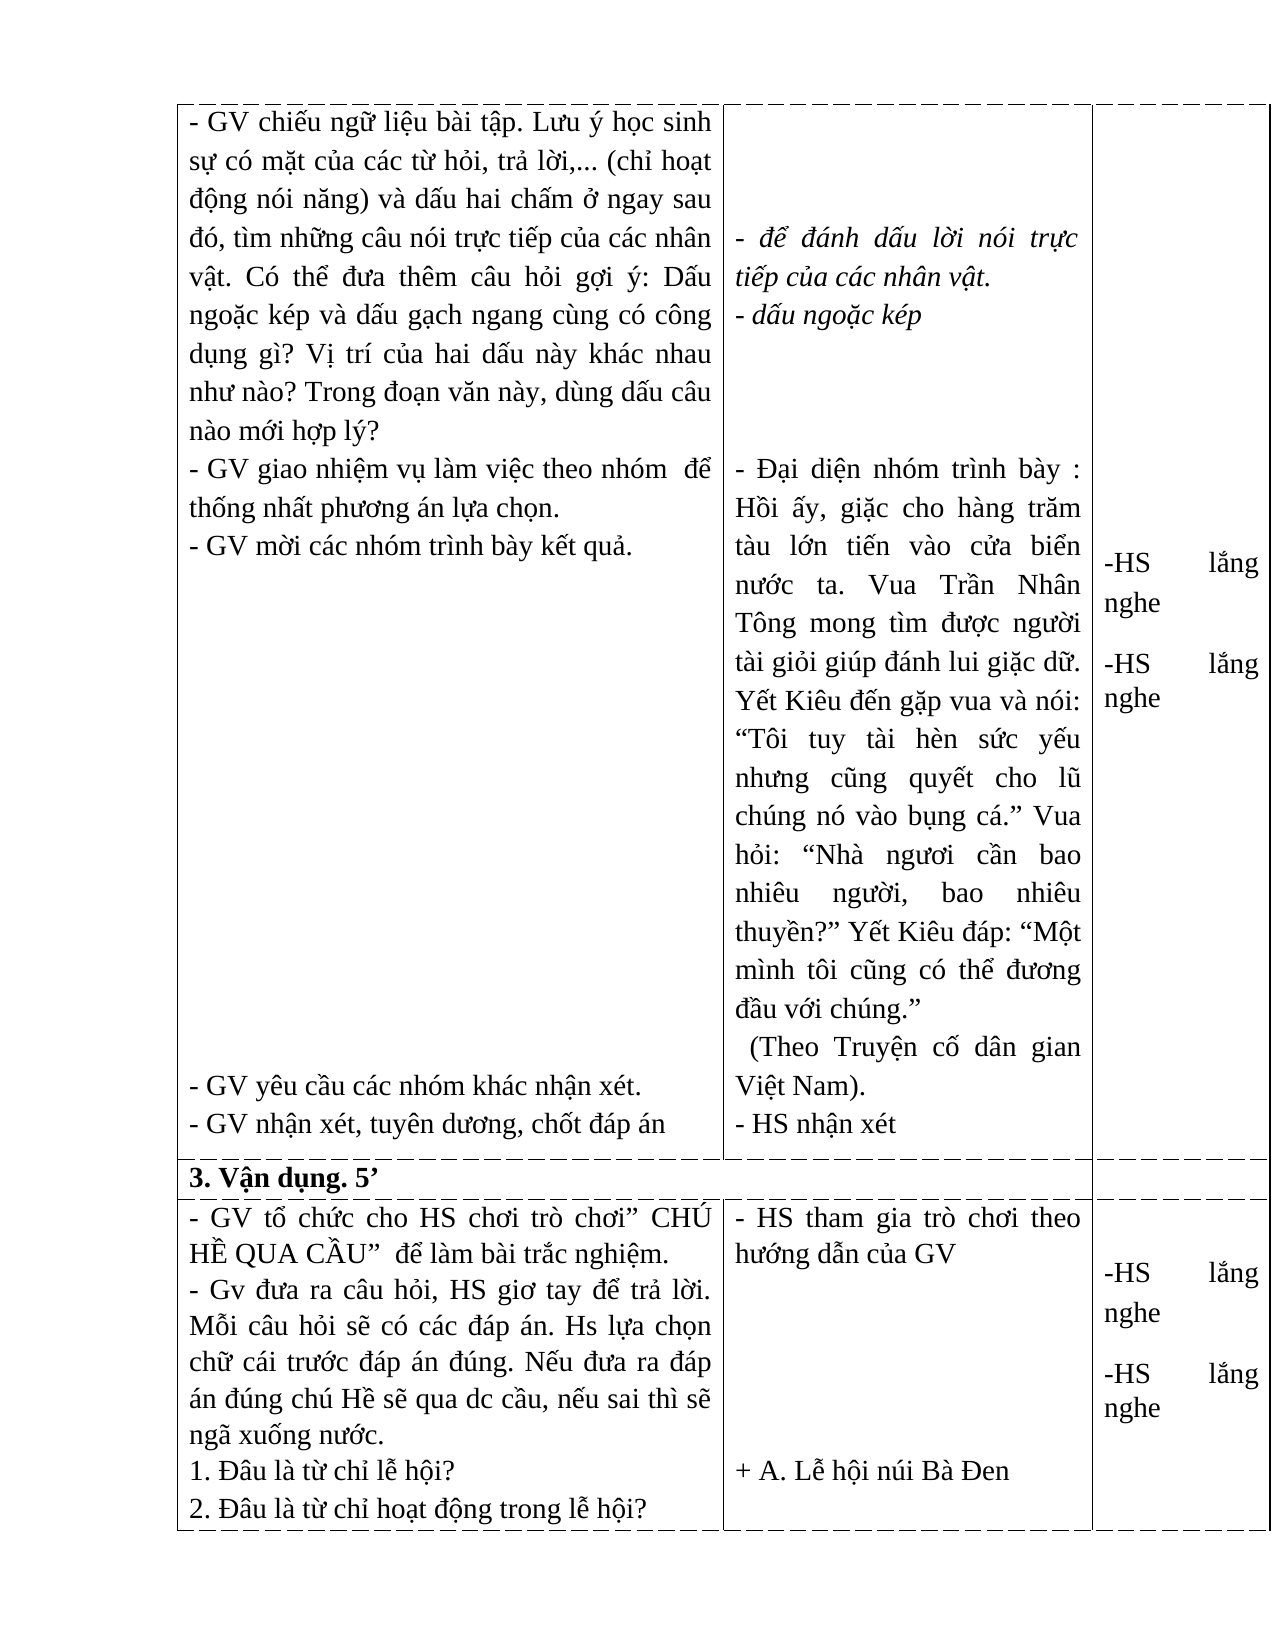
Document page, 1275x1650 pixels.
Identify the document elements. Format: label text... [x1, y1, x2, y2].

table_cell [178, 1199, 723, 1530]
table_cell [1093, 104, 1269, 1159]
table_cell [178, 104, 723, 1159]
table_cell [1093, 1199, 1269, 1530]
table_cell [724, 1199, 1092, 1530]
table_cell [724, 104, 1092, 1159]
table_cell 3. Vận dụng. 5’ [178, 1159, 1092, 1199]
table_cell [1093, 1159, 1269, 1199]
